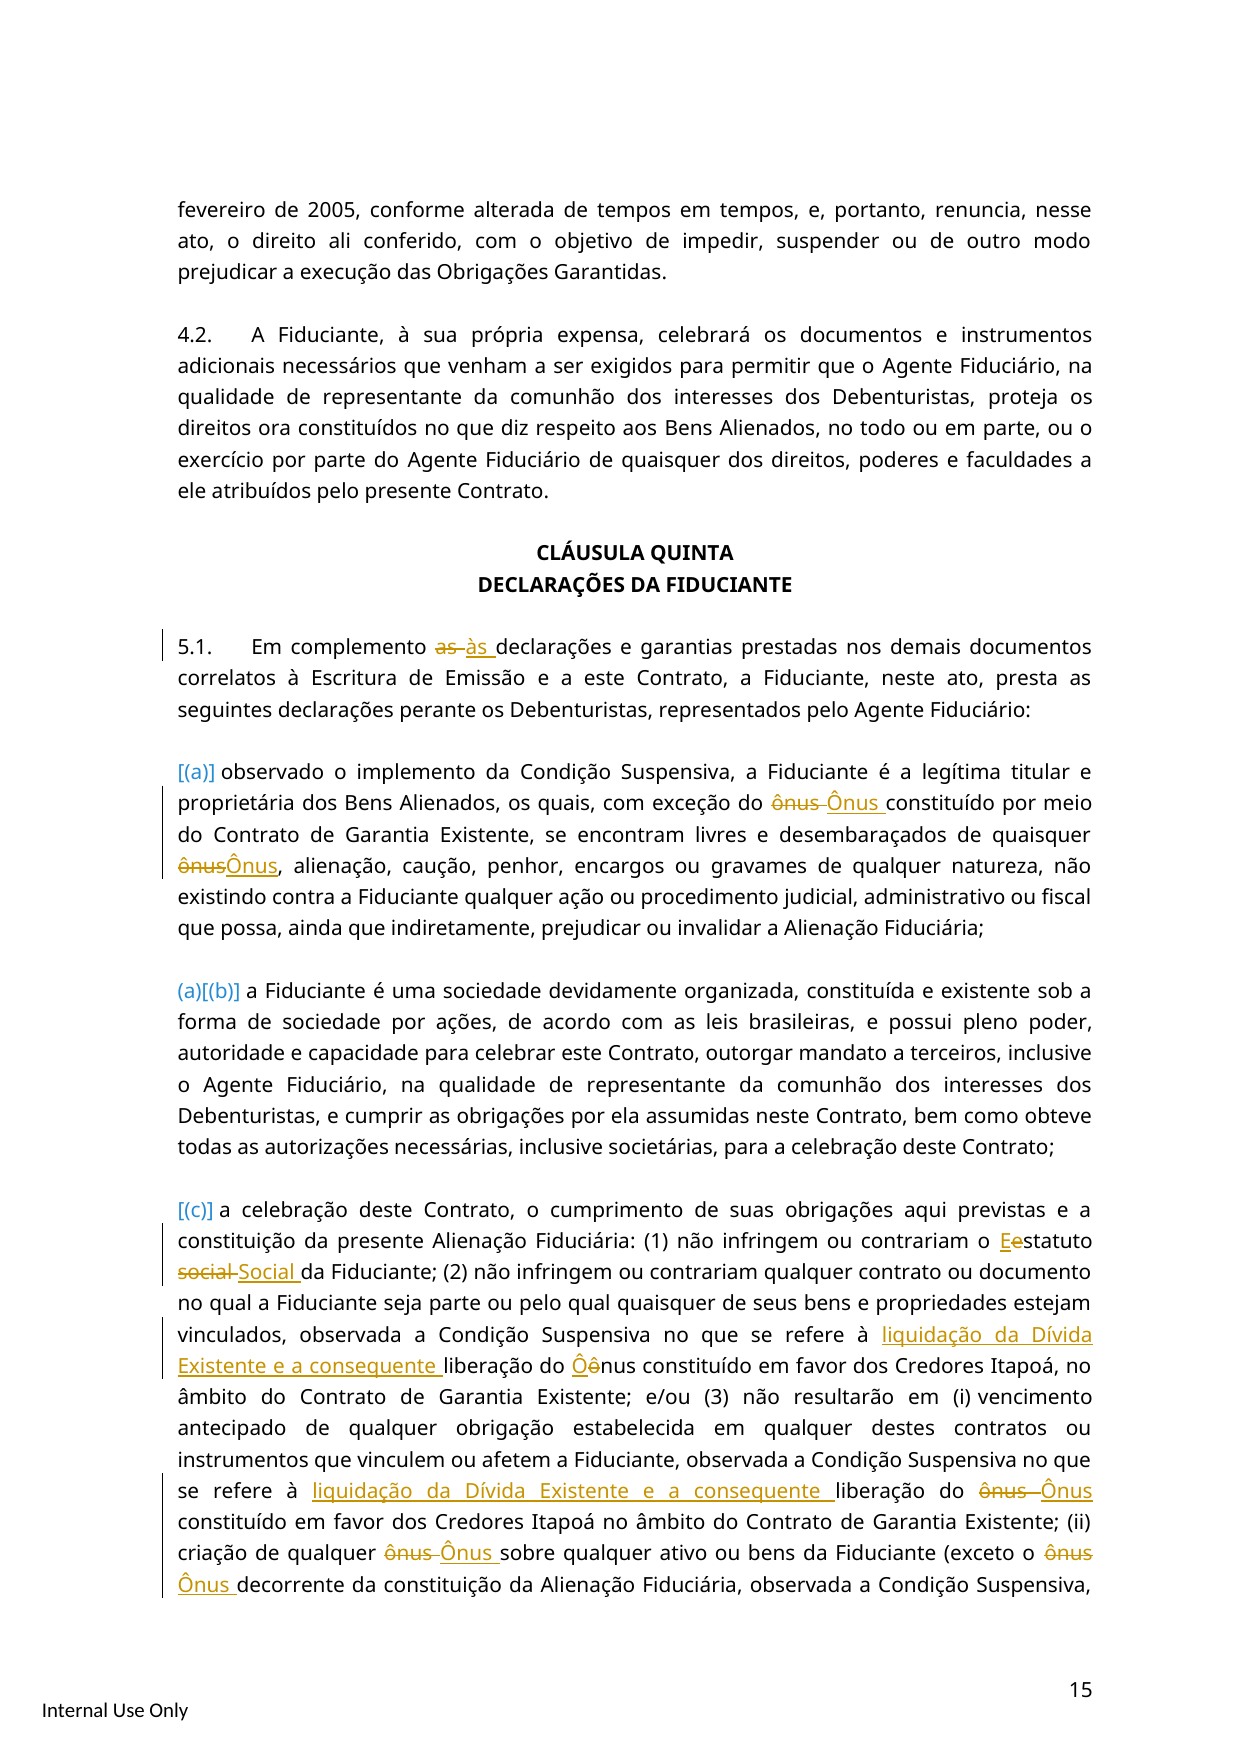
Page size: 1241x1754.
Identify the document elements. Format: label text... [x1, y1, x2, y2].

list a Fiduciante é uma sociedade devidamente organizada, constituída e existente sob a forma de sociedade por ações, de acordo com as leis brasileiras, e possui pleno poder, autoridade e capacidade para celebrar este Contrato, outorgar mandato a terceiros, inclusive o Agente Fiduciário, na qualidade de representante da comunhão dos interesses dos Debenturistas, e cumprir as obrigações por ela assumidas neste Contrato, bem como obteve todas as autorizações necessárias, inclusive societárias, para a celebração deste Contrato; [177, 973, 1092, 1161]
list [177, 192, 1092, 286]
list observado o implemento da Condição Suspensiva, a Fiduciante é a legítima titular e proprietária dos Bens Alienados, os quais, com exceção do constituído por meio do Contrato de Garantia Existente, se encontram livres e desembaraçados de quaisquer , alienação, caução, penhor, encargos ou gravames de qualquer natureza, não existindo contra a Fiduciante qualquer ação ou procedimento judicial, administrativo ou fiscal que possa, ainda que indiretamente, prejudicar ou invalidar a Alienação Fiduciária; [177, 754, 1092, 942]
text 5.1. Em complemento declarações e garantias prestadas nos demais documentos correlatos à Escritura de Emissão e a este Contrato, a Fiduciante, neste ato, presta as seguintes declarações perante os Debenturistas, representados pelo Agente Fiduciário: [177, 629, 1092, 723]
list 4.2. A Fiduciante, à sua própria expensa, celebrará os documentos e instrumentos adicionais necessários que venham a ser exigidos para permitir que o Agente Fiduciário, na qualidade de representante da comunhão dos interesses dos Debenturistas, proteja os direitos ora constituídos no que diz respeito aos Bens Alienados, no todo ou em parte, ou o exercício por parte do Agente Fiduciário de quaisquer dos direitos, poderes e faculdades a ele atribuídos pelo presente Contrato. [177, 317, 1092, 504]
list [177, 1192, 1092, 1598]
subtitle CLÁUSULA QUINTA DECLARAÇÕES DA FIDUCIANTE [177, 536, 1092, 598]
